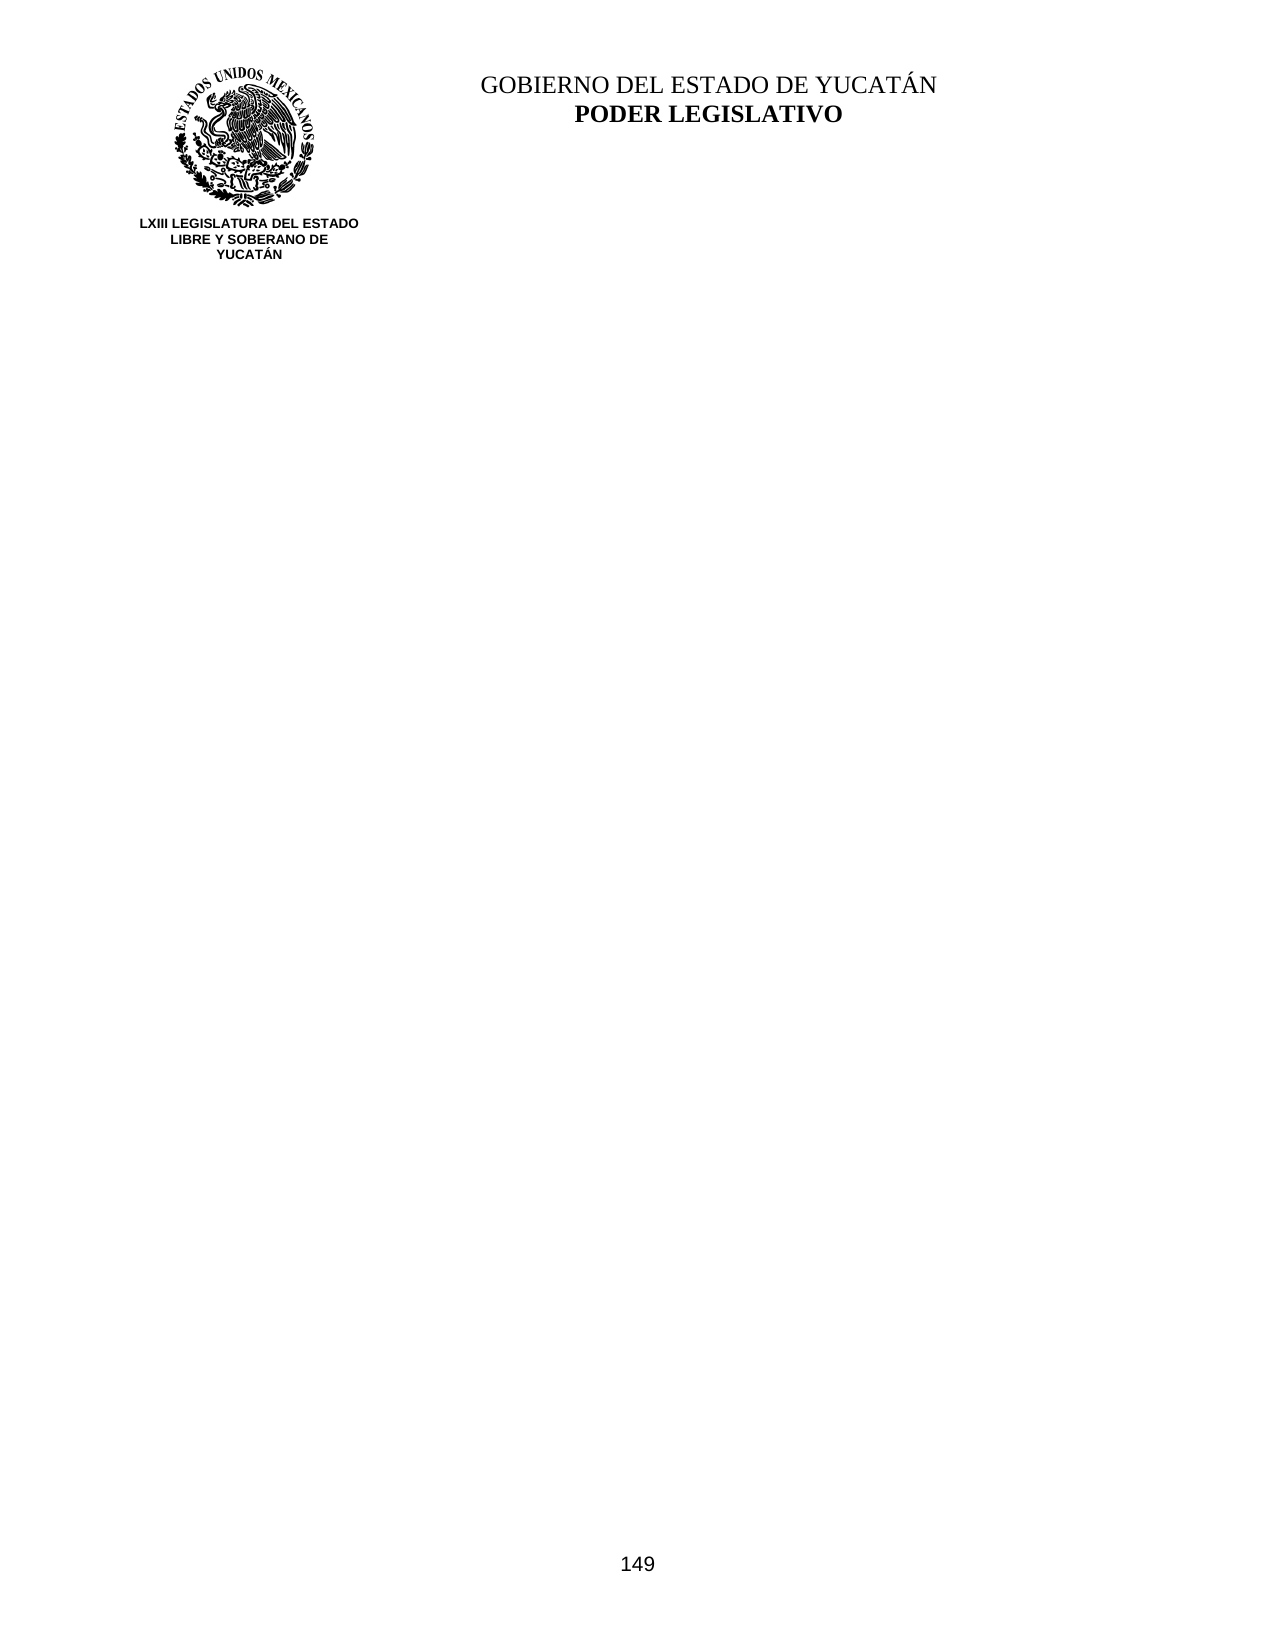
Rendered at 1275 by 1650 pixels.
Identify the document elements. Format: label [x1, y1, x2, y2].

picture [140, 33, 348, 241]
